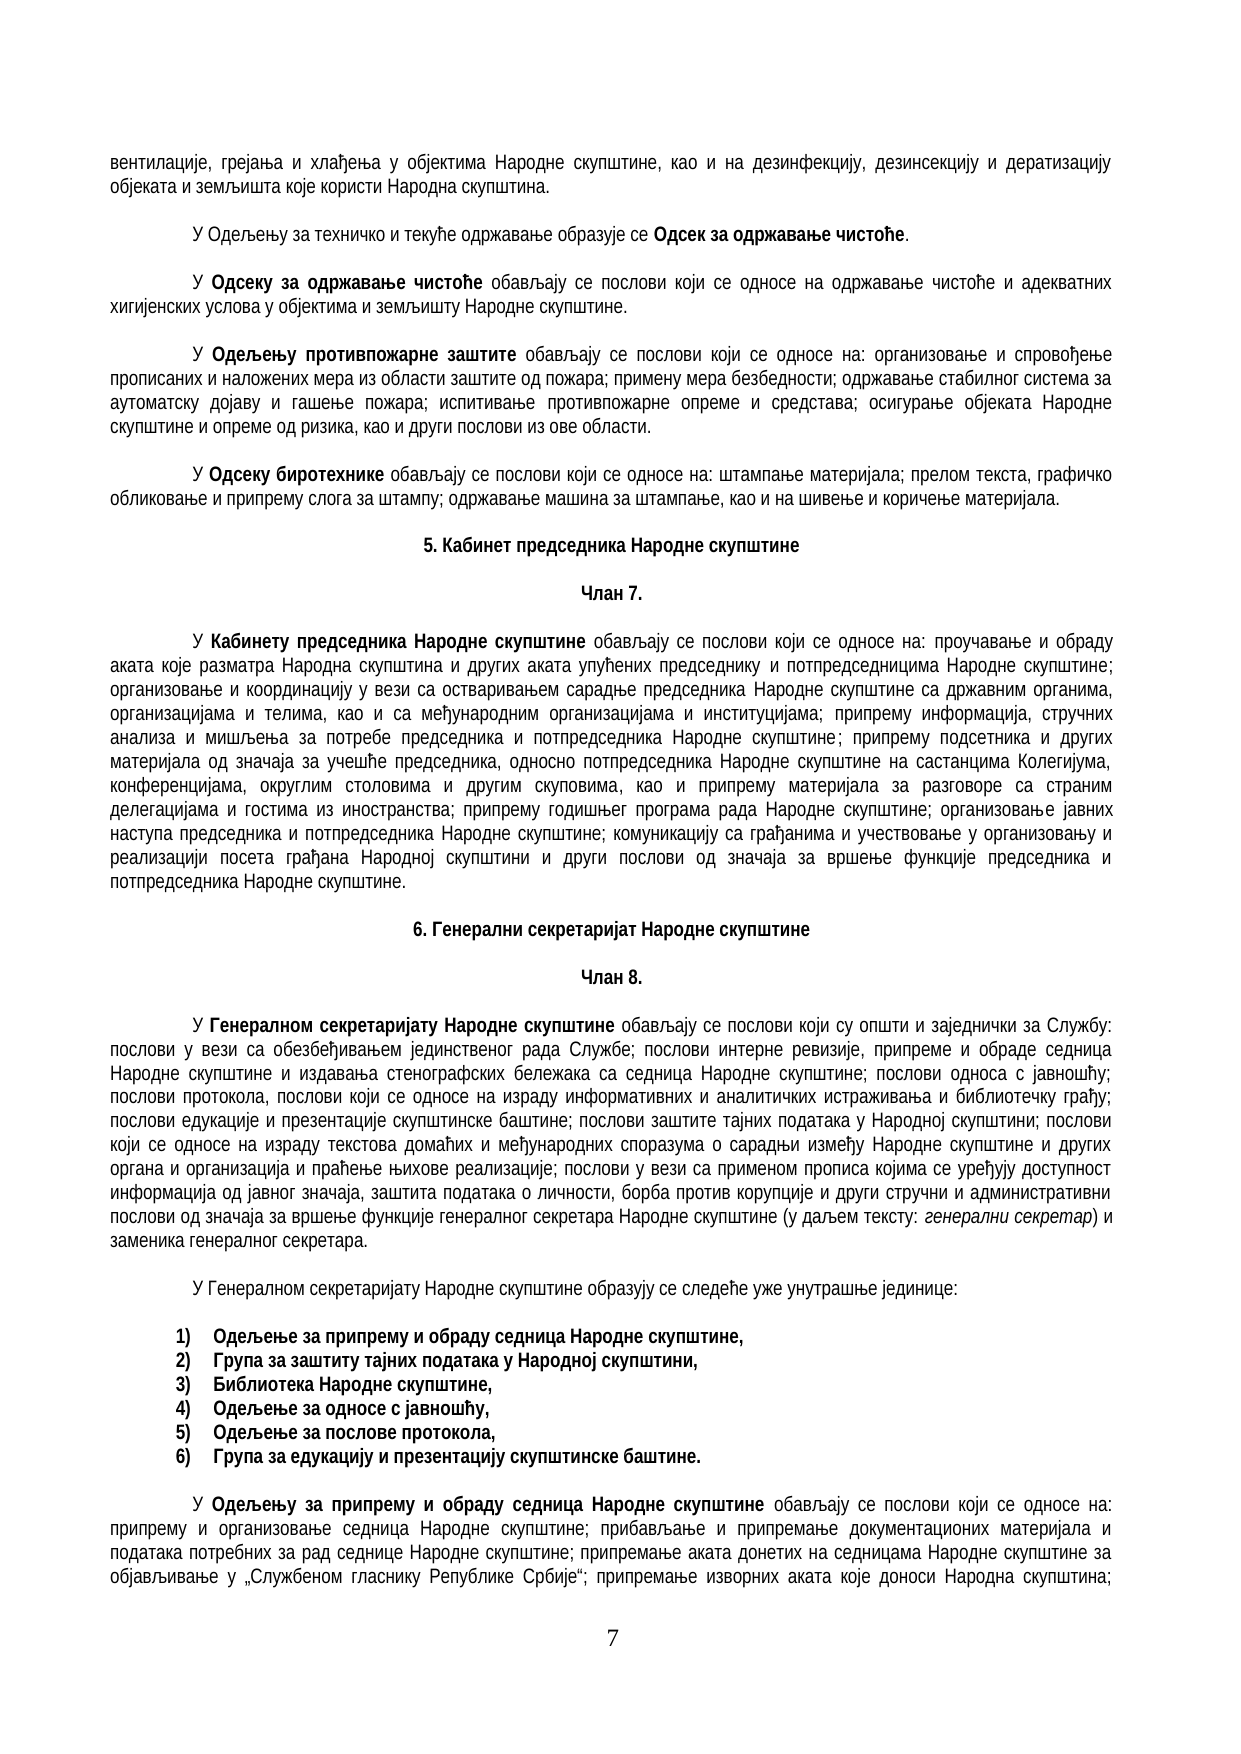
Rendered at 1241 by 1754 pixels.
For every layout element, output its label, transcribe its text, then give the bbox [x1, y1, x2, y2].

list Библиотека Народне скупштине, [176, 1372, 1113, 1396]
text Члан 8. [110, 964, 1113, 988]
text У Одељењу за техничко и текуће одржавање образује се Одсек за одржавање чистоће. [110, 222, 1113, 246]
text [110, 1492, 1113, 1587]
list Одељење за припрему и обраду седница Народне скупштине, [176, 1324, 1113, 1348]
text У Генералном секретаријату Народне скупштине образују се следеће уже унутрашње јединице: [110, 1276, 1113, 1300]
text У Кабинету председника Народне скупштине обављају се послови који се односе на: проучавање и обраду аката које разматра Народна скупштина и других аката упућених председнику и потпредседницима Народне скупштине; организовање и координацију у вези са остваривањем сарадње председника Народне скупштине са државним органима, организацијама и телима, као и са међународним организацијама и институцијама; припрему информација, стручних анализа и мишљења за потребе председника и потпредседника Народне скупштине; припрему подсетника и других материјала од значаја за учешће председника, односно потпредседника Народне скупштине на састанцима Колегијума, конференцијама, округлим столовима и другим скуповима, као и припрему материјала за разговоре са страним делегацијама и гостима из иностранства; припрему годишњег програма рада Народне скупштине; организовање јавних наступа председника и потпредседника Народне скупштине; комуникацију са грађанима и учествовање у организовању и реализацији посета грађана Народној скупштини и други послови од значаја за вршење функције председника и потпредседника Народне скупштине. [110, 629, 1113, 893]
text 6. Генерални секретаријат Народне скупштине [110, 917, 1113, 941]
text У Одсеку биротехнике обављају се послови који се односе на: штампање материјала; прелом текста, графичко обликовање и припрему слога за штампу; одржавање машина за штампање, као и на шивење и коричење материјала. [110, 461, 1113, 509]
text У Одсеку за одржавање чистоће обављају се послови који се односе на одржавање чистоће и адекватних хигијенских услова у објектима и земљишту Народне скупштине. [110, 270, 1113, 318]
list Одељење за односе с јавношћу, [176, 1396, 1113, 1420]
text У Одељењу противпожарне заштите обављају се послови који се односе на: организовање и спровођење прописаних и наложених мера из области заштите од пожара; примену мера безбедности; одржавање стабилног система за аутоматску дојаву и гашење пожара; испитивање противпожарне опреме и средстава; осигурање објеката Народне скупштине и опреме од ризика, као и други послови из ове области. [110, 342, 1113, 437]
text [110, 150, 1113, 198]
list Група за заштиту тајних података у Народној скупштини, [176, 1348, 1113, 1372]
text У Генералном секретаријату Народне скупштине обављају се послови који су општи и заједнички за Службу: послови у вези са обезбеђивањем јединственог рада Службе; послови интерне ревизије, припреме и обраде седница Народне скупштине и издавања стенографских бележака са седница Народне скупштине; послови односа с јавношћу; послови протокола, послови који се односе на израду информативних и аналитичких истраживања и библиотечку грађу; послови едукације и презентације скупштинске баштине; послови заштите тајних података у Народној скупштини; послови који се односе на израду текстова домаћих и међународних споразума о сарадњи између Народне скупштине и других органа и организација и праћење њихове реализације; послови у вези са применом прописа којима се уређују доступност информација од јавног значаја, заштита података о личности, борба против корупције и други стручни и административни послови од значаја за вршење функције генералног секретара Народне скупштине (у даљем тексту: генерални секретар) и заменика генералног секретара. [110, 1012, 1113, 1252]
list Група за едукацију и презентацију скупштинске баштине. [176, 1444, 1113, 1468]
text Члан 7. [110, 581, 1113, 605]
text 5. Кабинет председника Народне скупштине [110, 533, 1113, 557]
list Одељење за послове протокола, [176, 1420, 1113, 1444]
